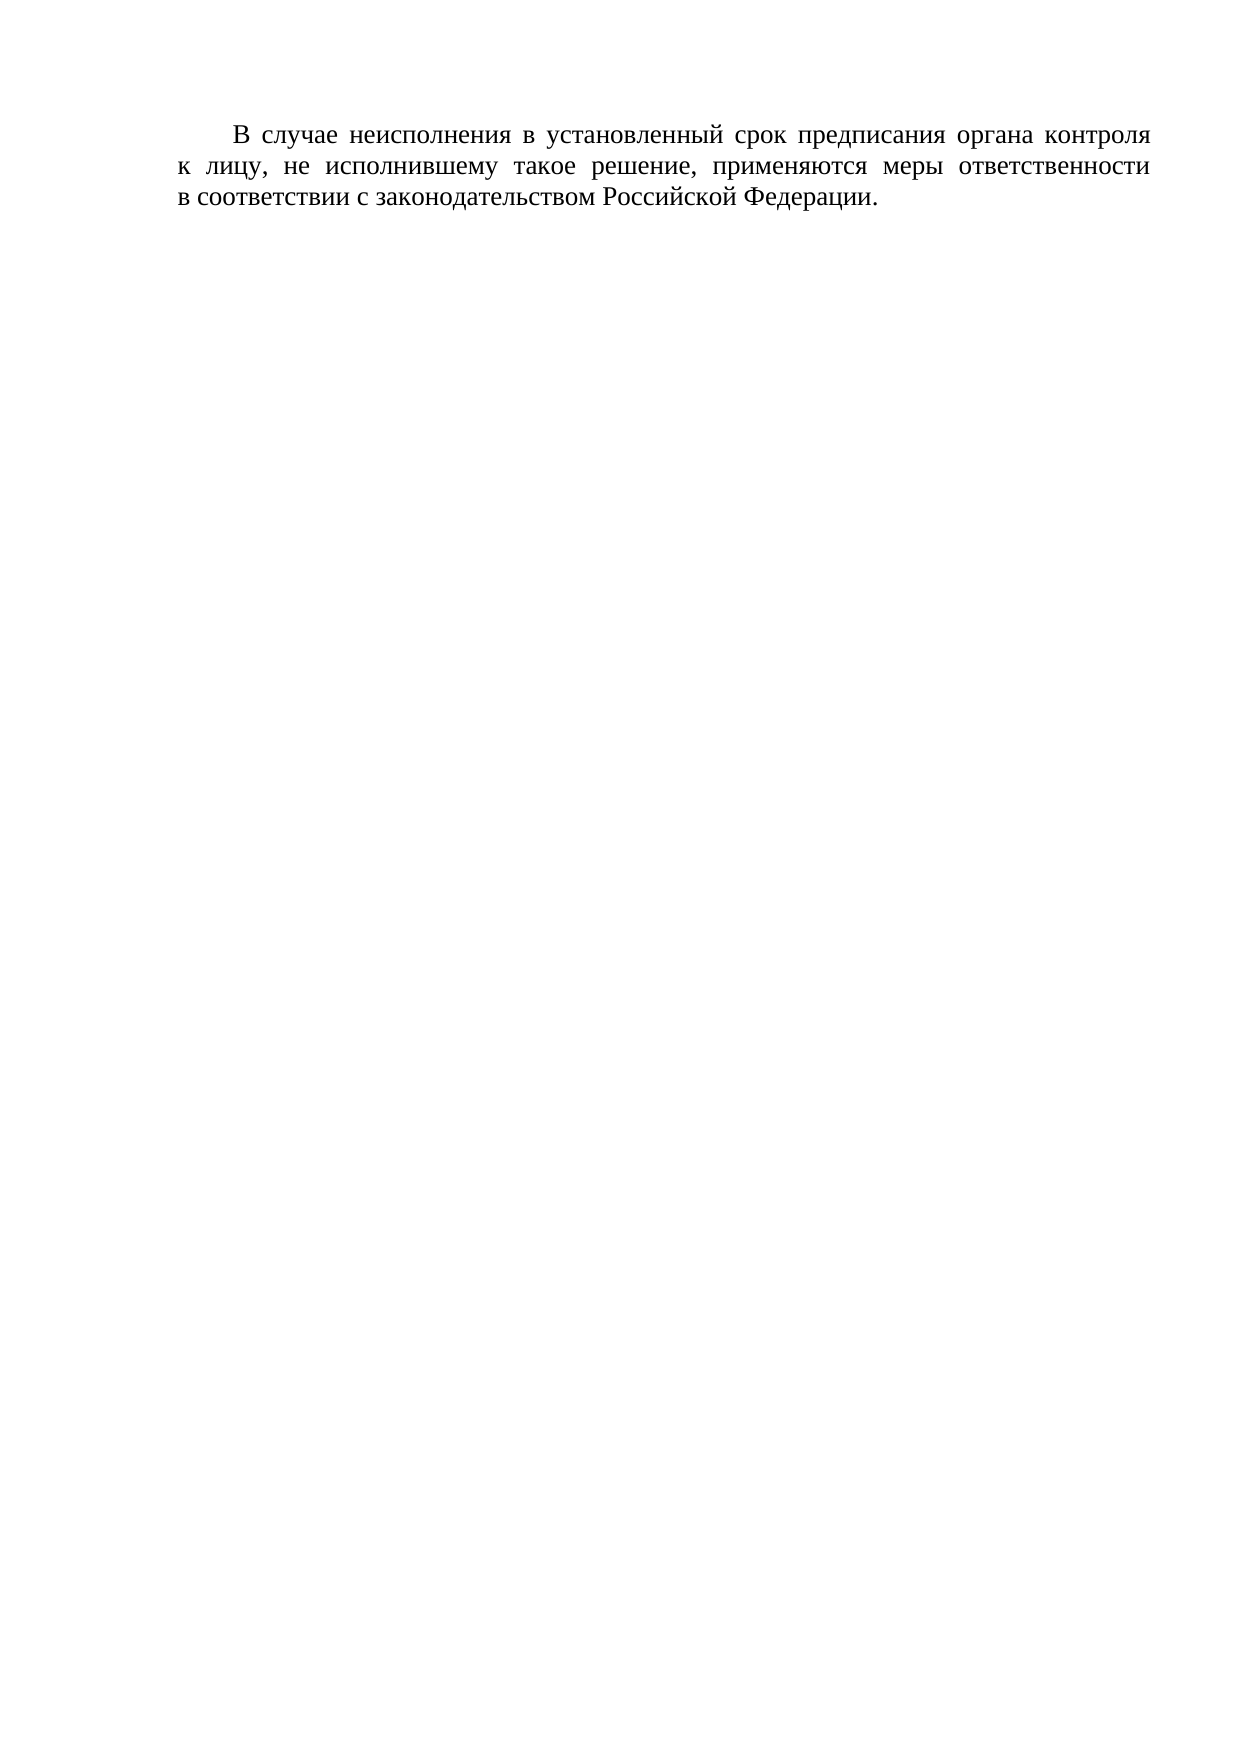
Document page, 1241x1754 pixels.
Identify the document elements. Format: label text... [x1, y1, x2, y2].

text В случае неисполнения в установленный срок предписания органа контроля к лицу, не исполнившему такое решение, применяются меры ответственности в соответствии с законодательством Российской Федерации. [177, 118, 1152, 212]
